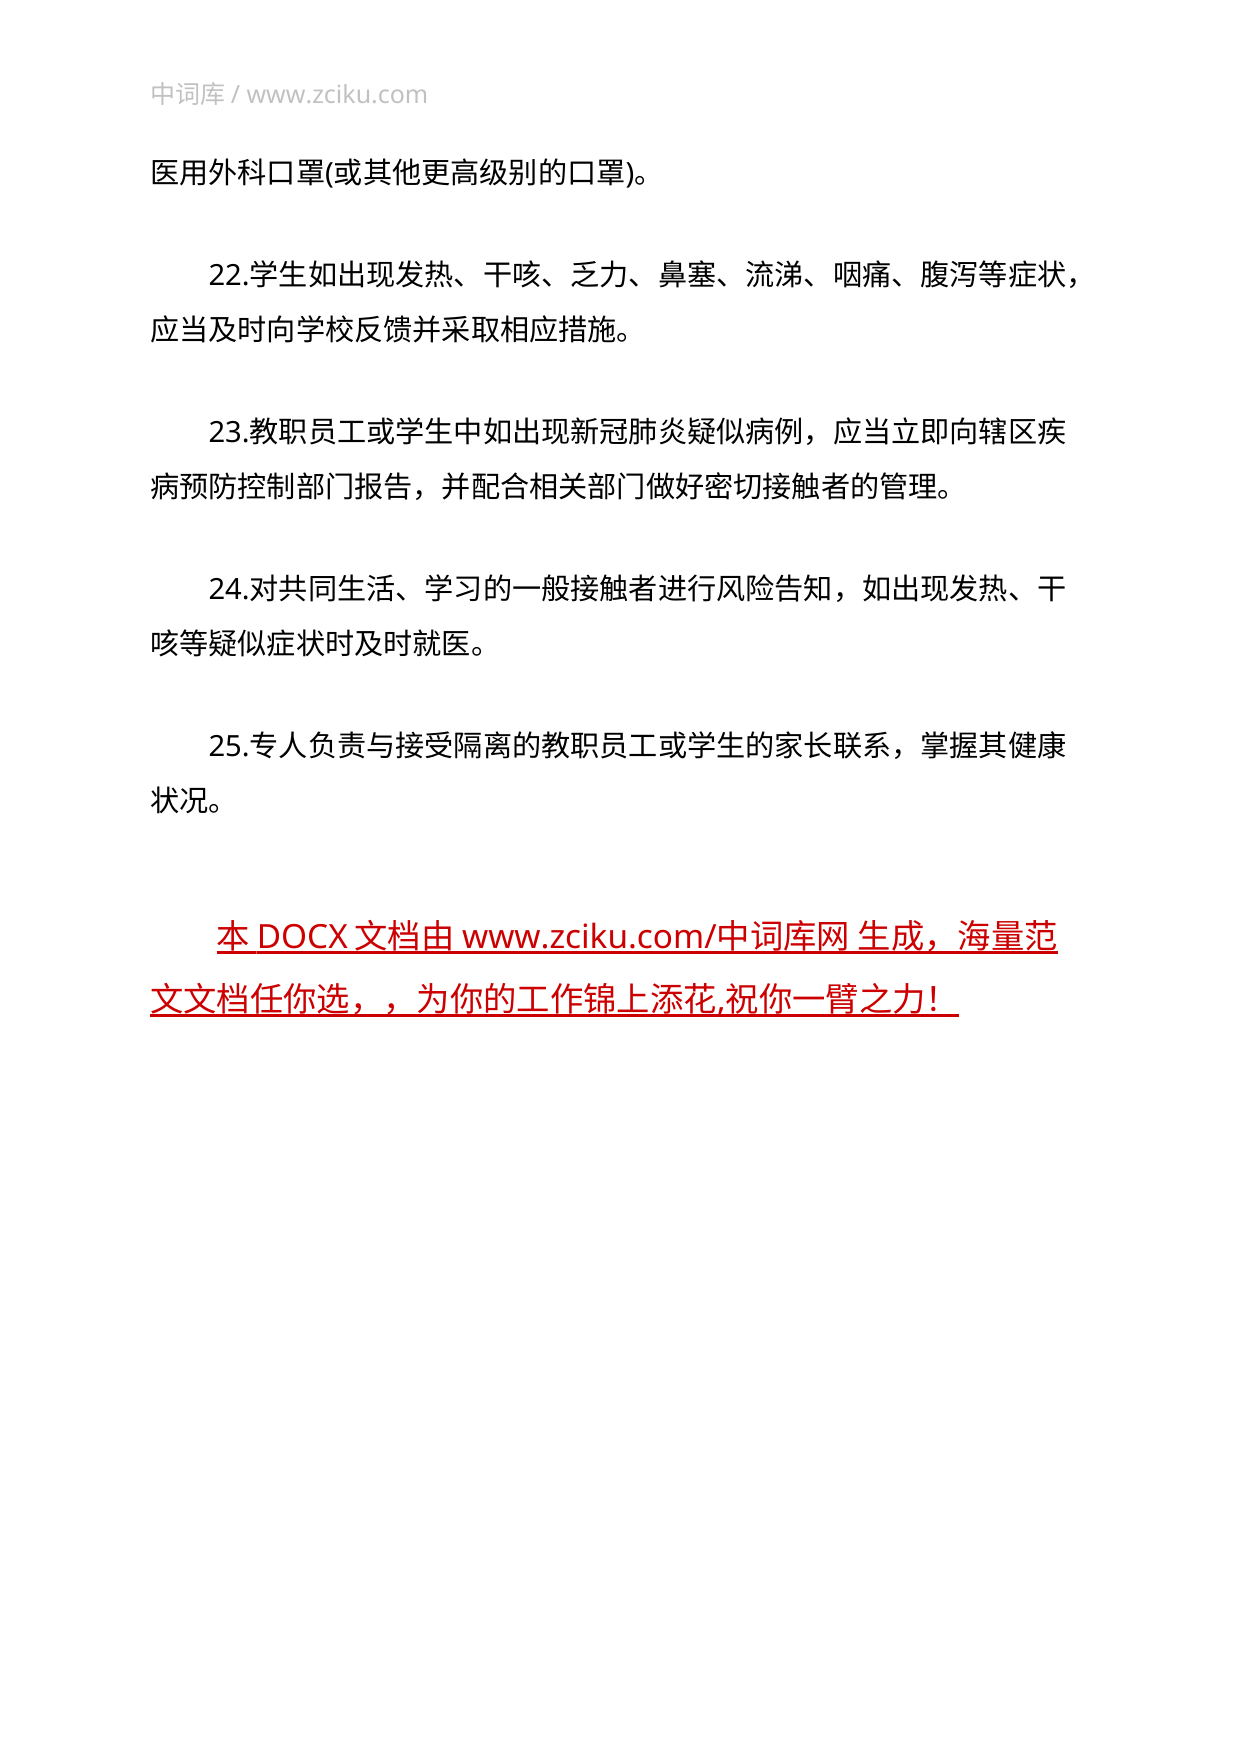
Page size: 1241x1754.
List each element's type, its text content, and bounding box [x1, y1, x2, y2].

text 本DOCX文档由 www.zciku.com/中词库网 生成，海量范文文档任你选，，为你的工作锦上添花,祝你一臂之力！ [150, 910, 1090, 1022]
text 22.学生如出现发热、干咳、乏力、鼻塞、流涕、咽痛、腹泻等症状，应当及时向学校反馈并采取相应措施。 [150, 252, 1090, 349]
text 23.教职员工或学生中如出现新冠肺炎疑似病例，应当立即向辖区疾病预防控制部门报告，并配合相关部门做好密切接触者的管理。 [150, 409, 1090, 506]
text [150, 150, 1090, 192]
text 24.对共同生活、学习的一般接触者进行风险告知，如出现发热、干咳等疑似症状时及时就医。 [150, 566, 1090, 663]
text 25.专人负责与接受隔离的教职员工或学生的家长联系，掌握其健康状况。 [150, 722, 1090, 819]
